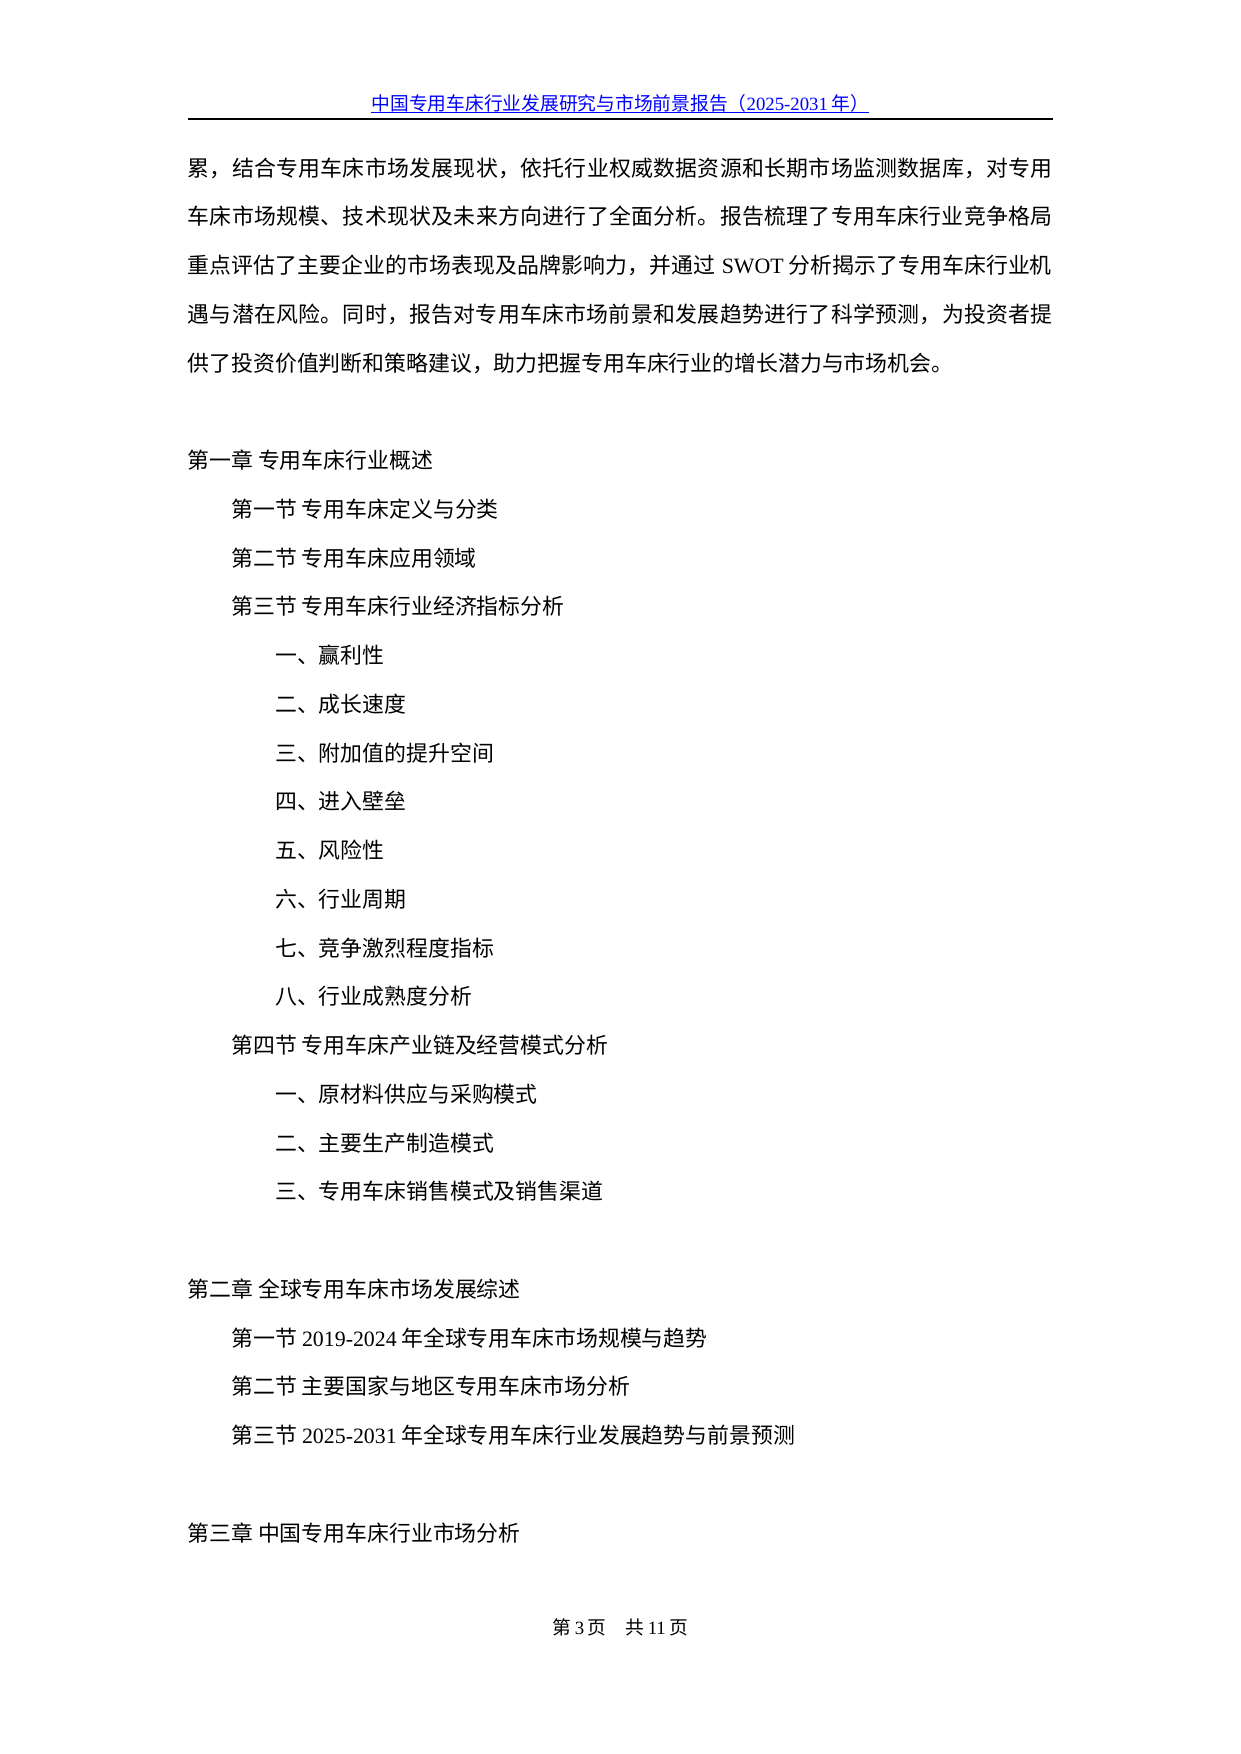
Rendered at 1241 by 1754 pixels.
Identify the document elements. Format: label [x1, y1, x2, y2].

text [187, 150, 1053, 1548]
